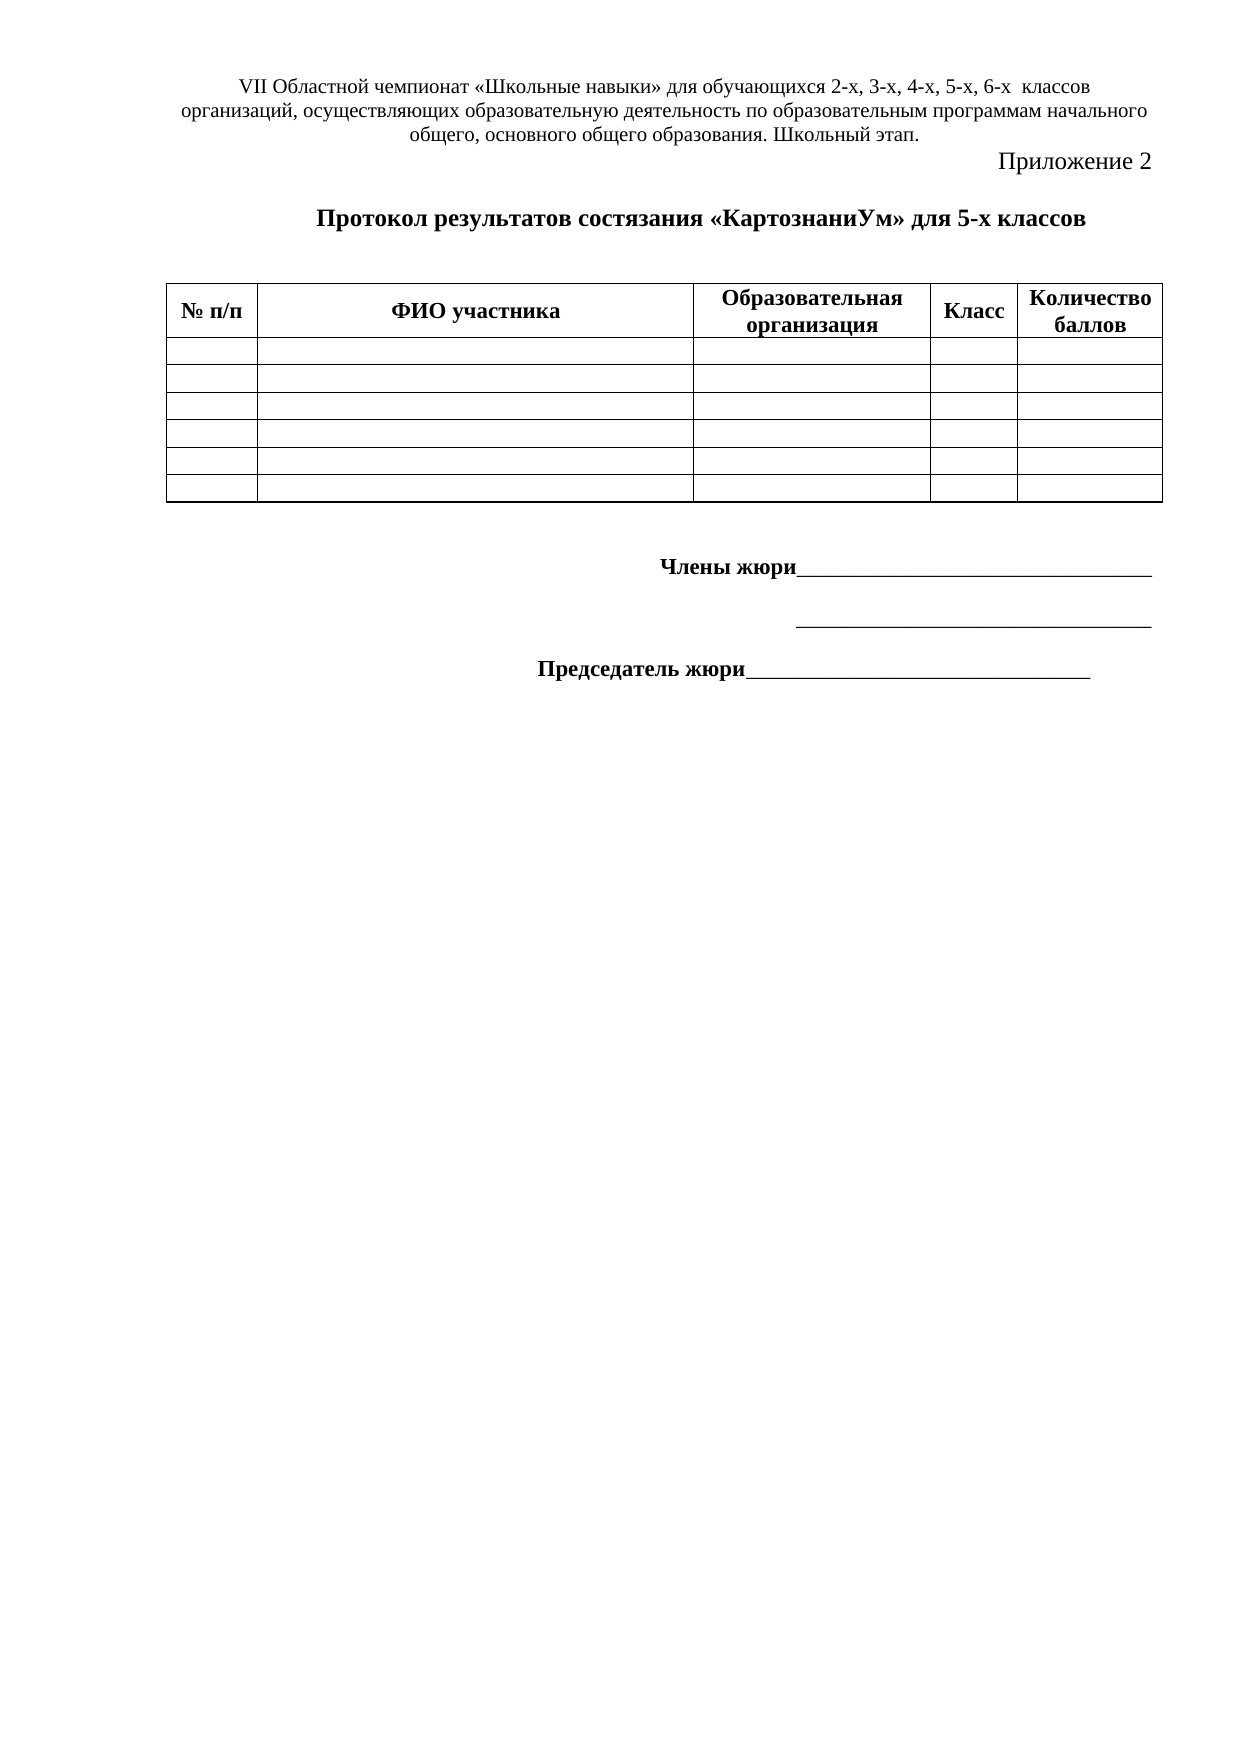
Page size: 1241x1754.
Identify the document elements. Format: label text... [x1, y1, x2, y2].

table_cell [167, 475, 257, 501]
table_cell [694, 420, 930, 447]
table_cell [931, 338, 1017, 364]
table_cell [258, 475, 693, 501]
text Члены жюри_______________________________ [177, 553, 1152, 580]
table_cell [258, 420, 693, 447]
table_cell [694, 338, 930, 364]
table_header Образовательная организация [694, 284, 930, 337]
table_header № п/п [167, 284, 257, 337]
table_header Класс [931, 284, 1017, 337]
table_cell [931, 475, 1017, 501]
table_cell [931, 393, 1017, 419]
table_cell [167, 338, 257, 364]
table_cell [258, 338, 693, 364]
table_cell [694, 475, 930, 501]
table_cell [167, 365, 257, 392]
table_header Количество баллов [1018, 284, 1162, 337]
table_cell [258, 365, 693, 392]
table_cell [258, 448, 693, 474]
table_cell [931, 420, 1017, 447]
table_cell [1018, 365, 1162, 392]
table_cell [1018, 448, 1162, 474]
table_cell [694, 365, 930, 392]
table_cell [931, 448, 1017, 474]
text _______________________________ [177, 604, 1152, 631]
table_cell [167, 420, 257, 447]
table_cell [931, 365, 1017, 392]
table_cell [694, 448, 930, 474]
table_cell [1018, 393, 1162, 419]
table_cell [258, 393, 693, 419]
table_cell [1018, 475, 1162, 501]
text Протокол результатов состязания «КартознаниУм» для 5-х классов [177, 203, 1152, 232]
table_cell [1018, 420, 1162, 447]
text Председатель жюри______________________________ [177, 656, 1152, 682]
table_cell [167, 393, 257, 419]
table_cell [1018, 338, 1162, 364]
table_cell [694, 393, 930, 419]
text Приложение 2 [177, 146, 1152, 175]
table_cell [167, 448, 257, 474]
table_header ФИО участника [258, 284, 693, 337]
